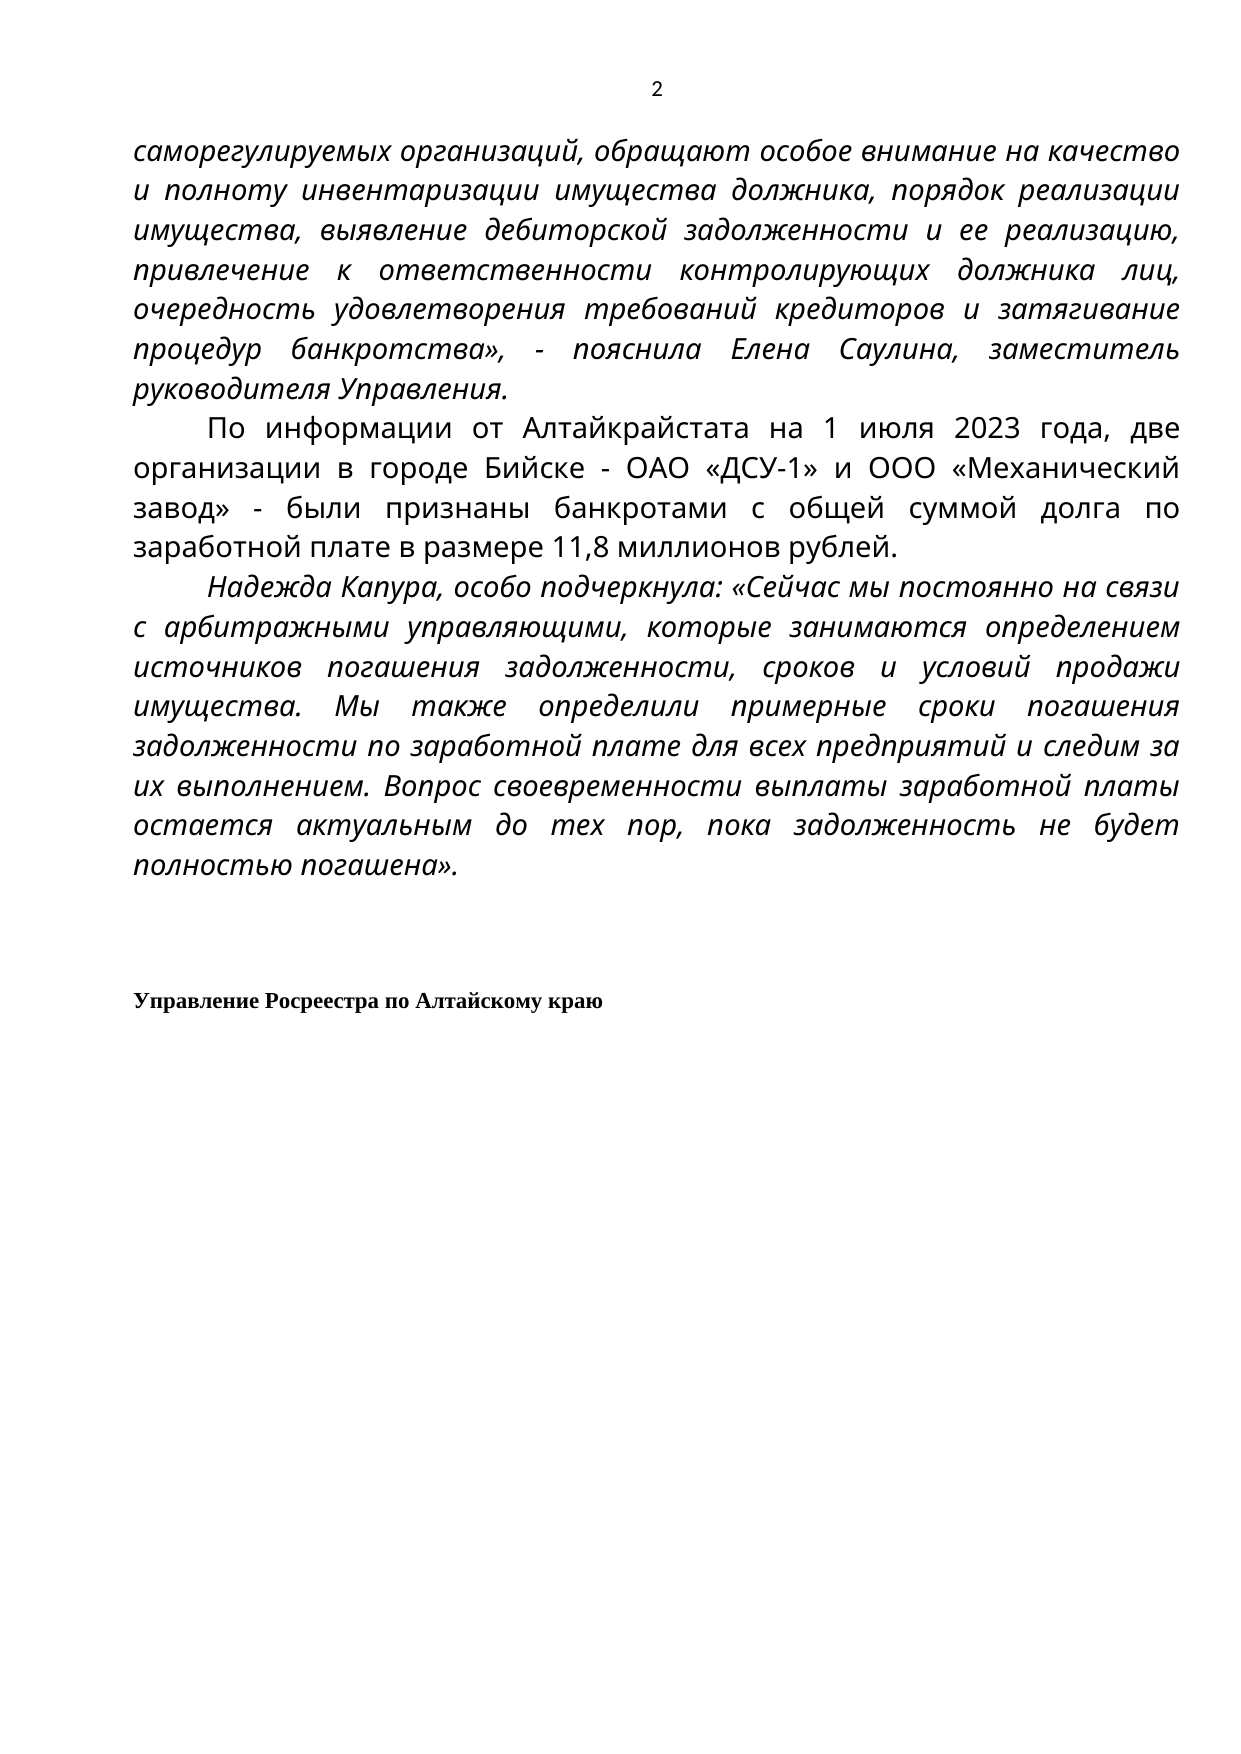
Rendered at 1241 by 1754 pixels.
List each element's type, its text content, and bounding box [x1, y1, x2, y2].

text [133, 130, 1181, 408]
text Управление Росреестра по Алтайскому краю [133, 987, 1181, 1013]
text Надежда Капура, особо подчеркнула: «Сейчас мы постоянно на связи с арбитражными управляющими, которые занимаются определением источников погашения задолженности, сроков и условий продажи имущества. Мы также определили примерные сроки погашения задолженности по заработной плате для всех предприятий и следим за их выполнением. Вопрос своевременности выплаты заработной платы остается актуальным до тех пор, пока задолженность не будет полностью погашена». [133, 566, 1181, 884]
text По информации от Алтайкрайстата на 1 июля 2023 года, две организации в городе Бийске - ОАО «ДСУ-1» и ООО «Механический завод» - были признаны банкротами с общей суммой долга по заработной плате в размере 11,8 миллионов рублей. [133, 408, 1181, 566]
